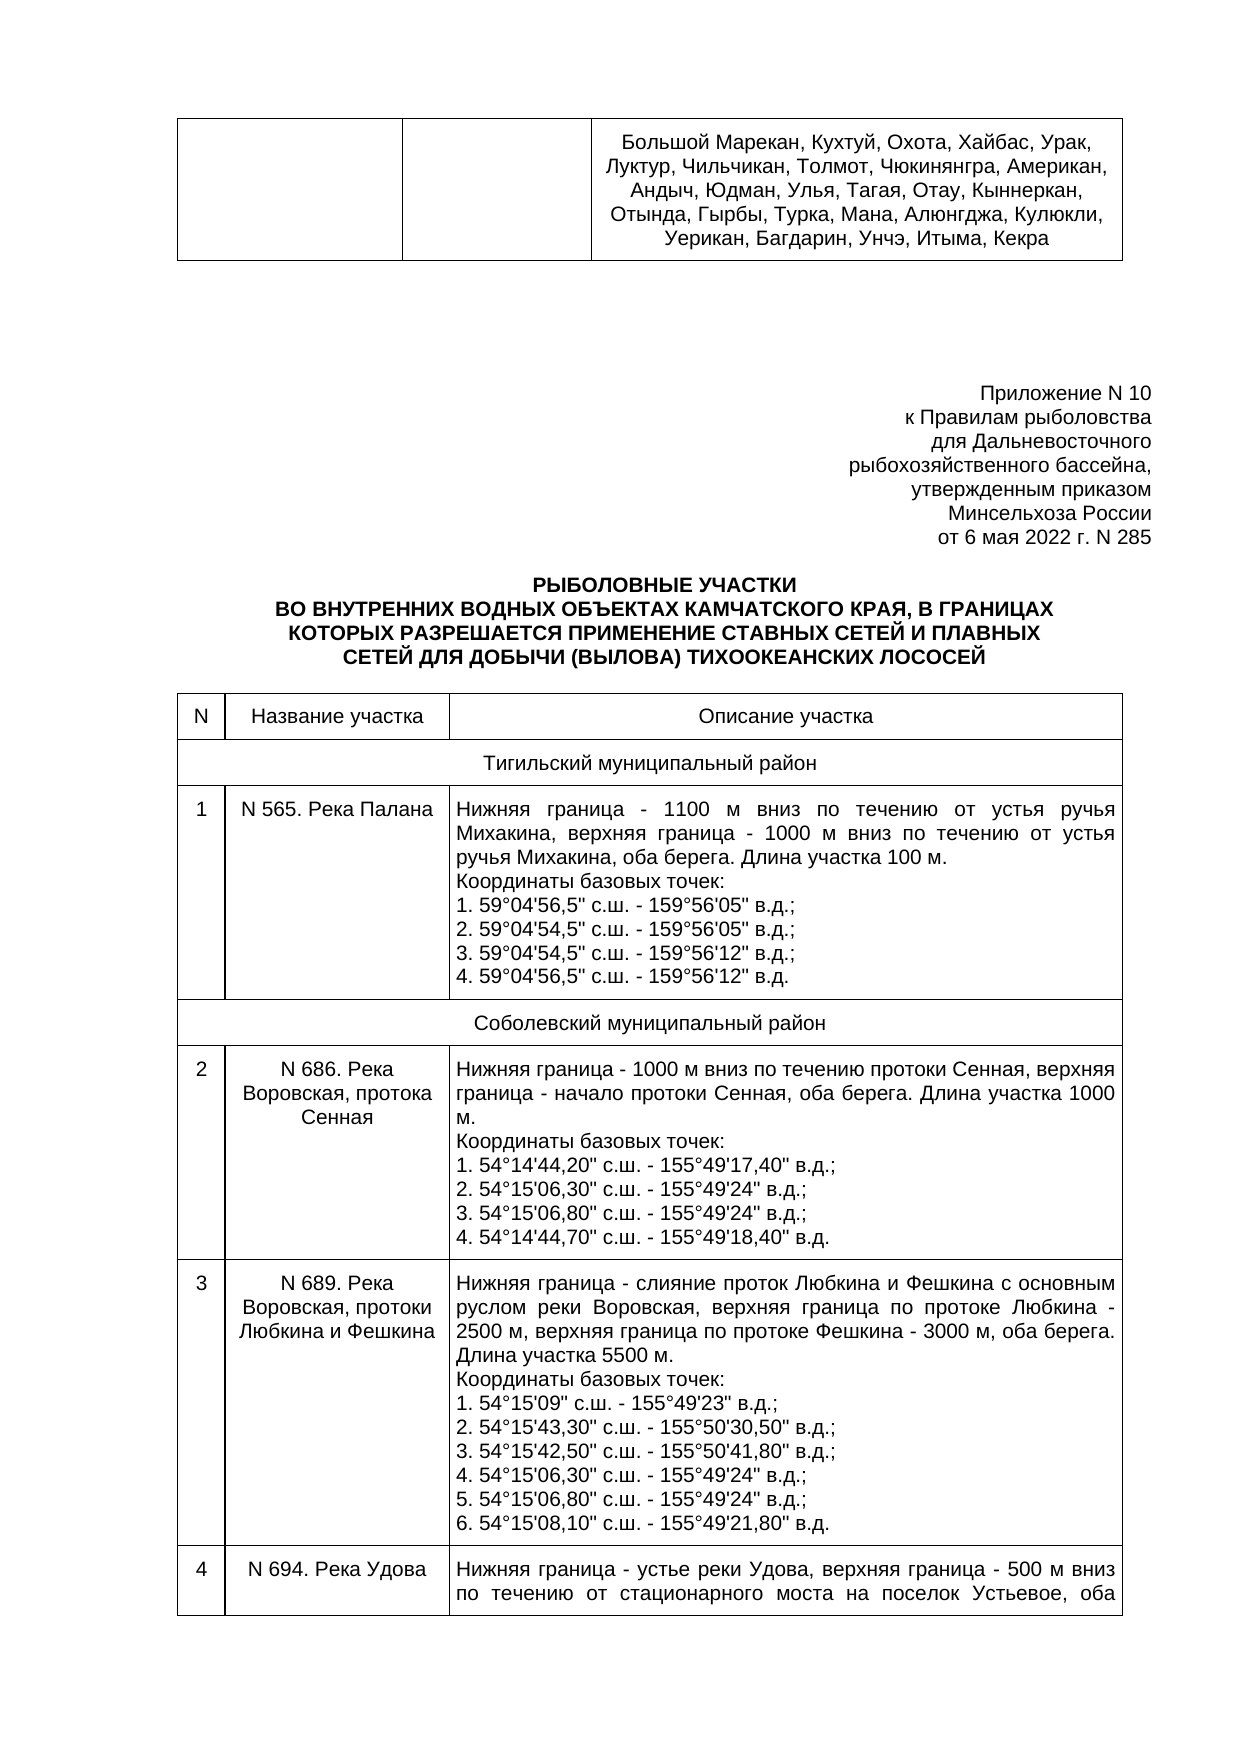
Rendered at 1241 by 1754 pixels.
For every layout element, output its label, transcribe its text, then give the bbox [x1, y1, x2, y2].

title КОТОРЫХ РАЗРЕШАЕТСЯ ПРИМЕНЕНИЕ СТАВНЫХ СЕТЕЙ И ПЛАВНЫХ [177, 621, 1152, 644]
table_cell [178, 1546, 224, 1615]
text рыбохозяйственного бассейна, [177, 453, 1152, 477]
title РЫБОЛОВНЫЕ УЧАСТКИ [177, 573, 1152, 597]
text к Правилам рыболовства [177, 405, 1152, 429]
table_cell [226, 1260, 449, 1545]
text Минсельхоза России [177, 501, 1152, 525]
text утвержденным приказом [177, 477, 1152, 501]
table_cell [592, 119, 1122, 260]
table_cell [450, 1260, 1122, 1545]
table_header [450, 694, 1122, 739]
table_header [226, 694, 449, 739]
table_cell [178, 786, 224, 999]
title СЕТЕЙ ДЛЯ ДОБЫЧИ (ВЫЛОВА) ТИХООКЕАНСКИХ ЛОСОСЕЙ [177, 644, 1152, 668]
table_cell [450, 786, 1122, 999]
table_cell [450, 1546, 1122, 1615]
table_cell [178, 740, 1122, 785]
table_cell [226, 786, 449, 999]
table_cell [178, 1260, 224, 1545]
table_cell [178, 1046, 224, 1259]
text для Дальневосточного [177, 429, 1152, 453]
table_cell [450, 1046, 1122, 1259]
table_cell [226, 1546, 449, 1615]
text от 6 мая 2022 г. N 285 [177, 525, 1152, 549]
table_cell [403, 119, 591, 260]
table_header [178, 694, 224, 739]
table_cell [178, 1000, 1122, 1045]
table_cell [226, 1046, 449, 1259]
title ВО ВНУТРЕННИХ ВОДНЫХ ОБЪЕКТАХ КАМЧАТСКОГО КРАЯ, В ГРАНИЦАХ [177, 597, 1152, 621]
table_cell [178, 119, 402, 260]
text Приложение N 10 [177, 381, 1152, 405]
